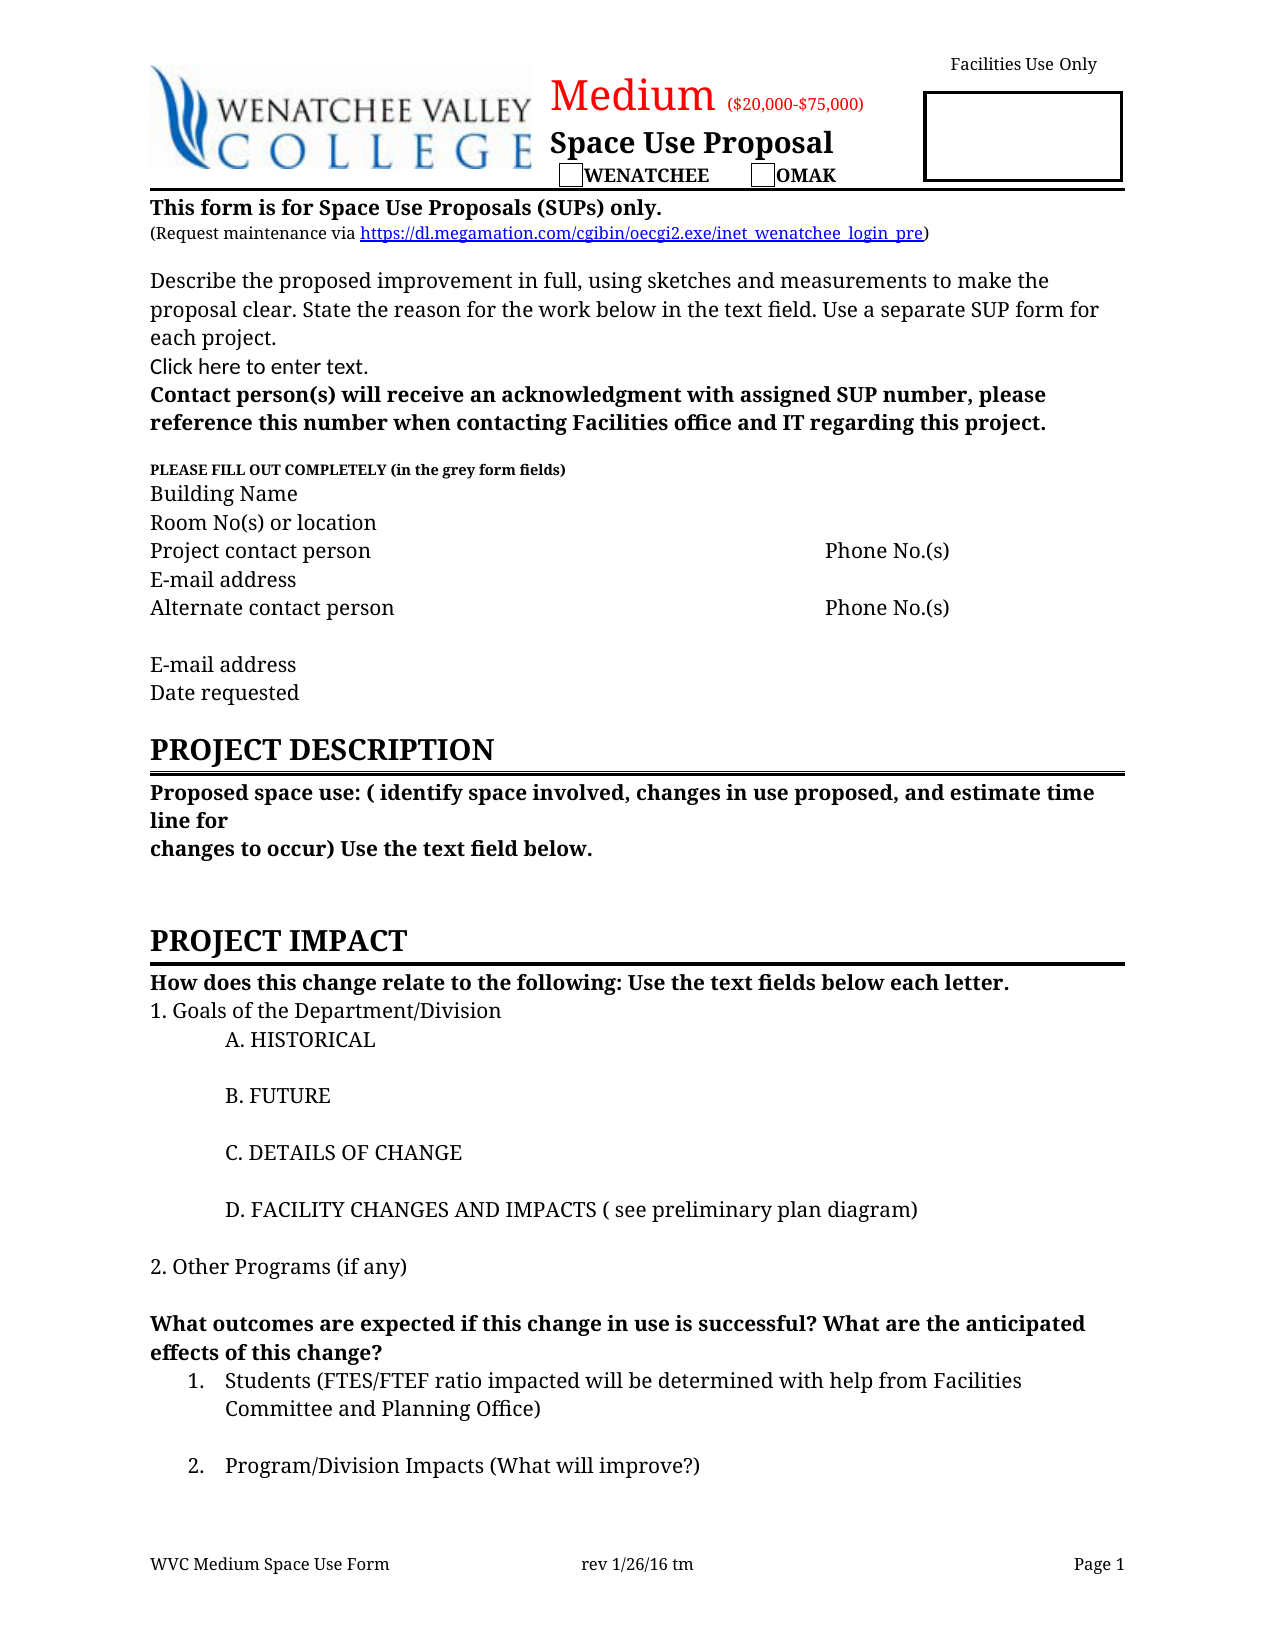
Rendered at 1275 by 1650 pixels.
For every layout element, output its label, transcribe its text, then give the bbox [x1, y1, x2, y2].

text PROJECT DESCRIPTION [150, 730, 1125, 771]
list Program/Division Impacts (What will improve?) [187, 1451, 1125, 1480]
text 2. Other Programs (if any) [150, 1252, 1125, 1281]
text Date requested [150, 678, 1125, 707]
text 1. Goals of the Department/Division [150, 996, 1125, 1025]
text changes to occur) Use the text field below. [150, 834, 1125, 863]
picture [150, 65, 532, 169]
text Space Use Proposal [532, 122, 923, 162]
text Building Name [150, 479, 1125, 508]
text How does this change relate to the following: Use the text fields below each letter. [150, 966, 1125, 996]
list Students (FTES/FTEF ratio impacted will be determined with help from Facilities Committee and Planning Office) [187, 1366, 1125, 1423]
text Contact person(s) will receive an acknowledgment with assigned SUP number, please reference this number when contacting Facilities office and IT regarding this project. [150, 380, 1125, 437]
text Medium ($20,000-$75,000) [532, 66, 1125, 122]
text (Request maintenance via https://dl.megamation.com/cgibin/oecgi2.exe/inet_wenatchee_login_pre) [150, 221, 1125, 244]
text E-mail address [150, 565, 1125, 593]
text Proposed space use: ( identify space involved, changes in use proposed, and estimate time line for [150, 776, 1125, 834]
text Project contact person Phone No.(s) [150, 536, 1125, 565]
text PLEASE FILL OUT COMPLETELY (in the grey form fields) [150, 459, 1125, 479]
text D. FACILITY CHANGES AND IMPACTS ( see preliminary plan diagram) [225, 1195, 1125, 1224]
text PROJECT IMPACT [150, 920, 1125, 962]
text WENATCHEE OMAK [553, 162, 1125, 188]
text Describe the proposed improvement in full, using sketches and measurements to make the proposal clear. State the reason for the work below in the text field. Use a separate SUP form for each project. [150, 267, 1125, 352]
text B. FUTURE [225, 1082, 1125, 1110]
text Room No(s) or location [150, 508, 1125, 536]
text What outcomes are expected if this change in use is successful? What are the anticipated effects of this change? [150, 1309, 1125, 1366]
text E-mail address [150, 650, 1125, 678]
text Alternate contact person Phone No.(s) [150, 593, 1125, 650]
text C. DETAILS OF CHANGE [225, 1138, 1125, 1167]
text This form is for Space Use Proposals (SUPs) only. [150, 191, 1125, 221]
text A. HISTORICAL [225, 1025, 1125, 1053]
